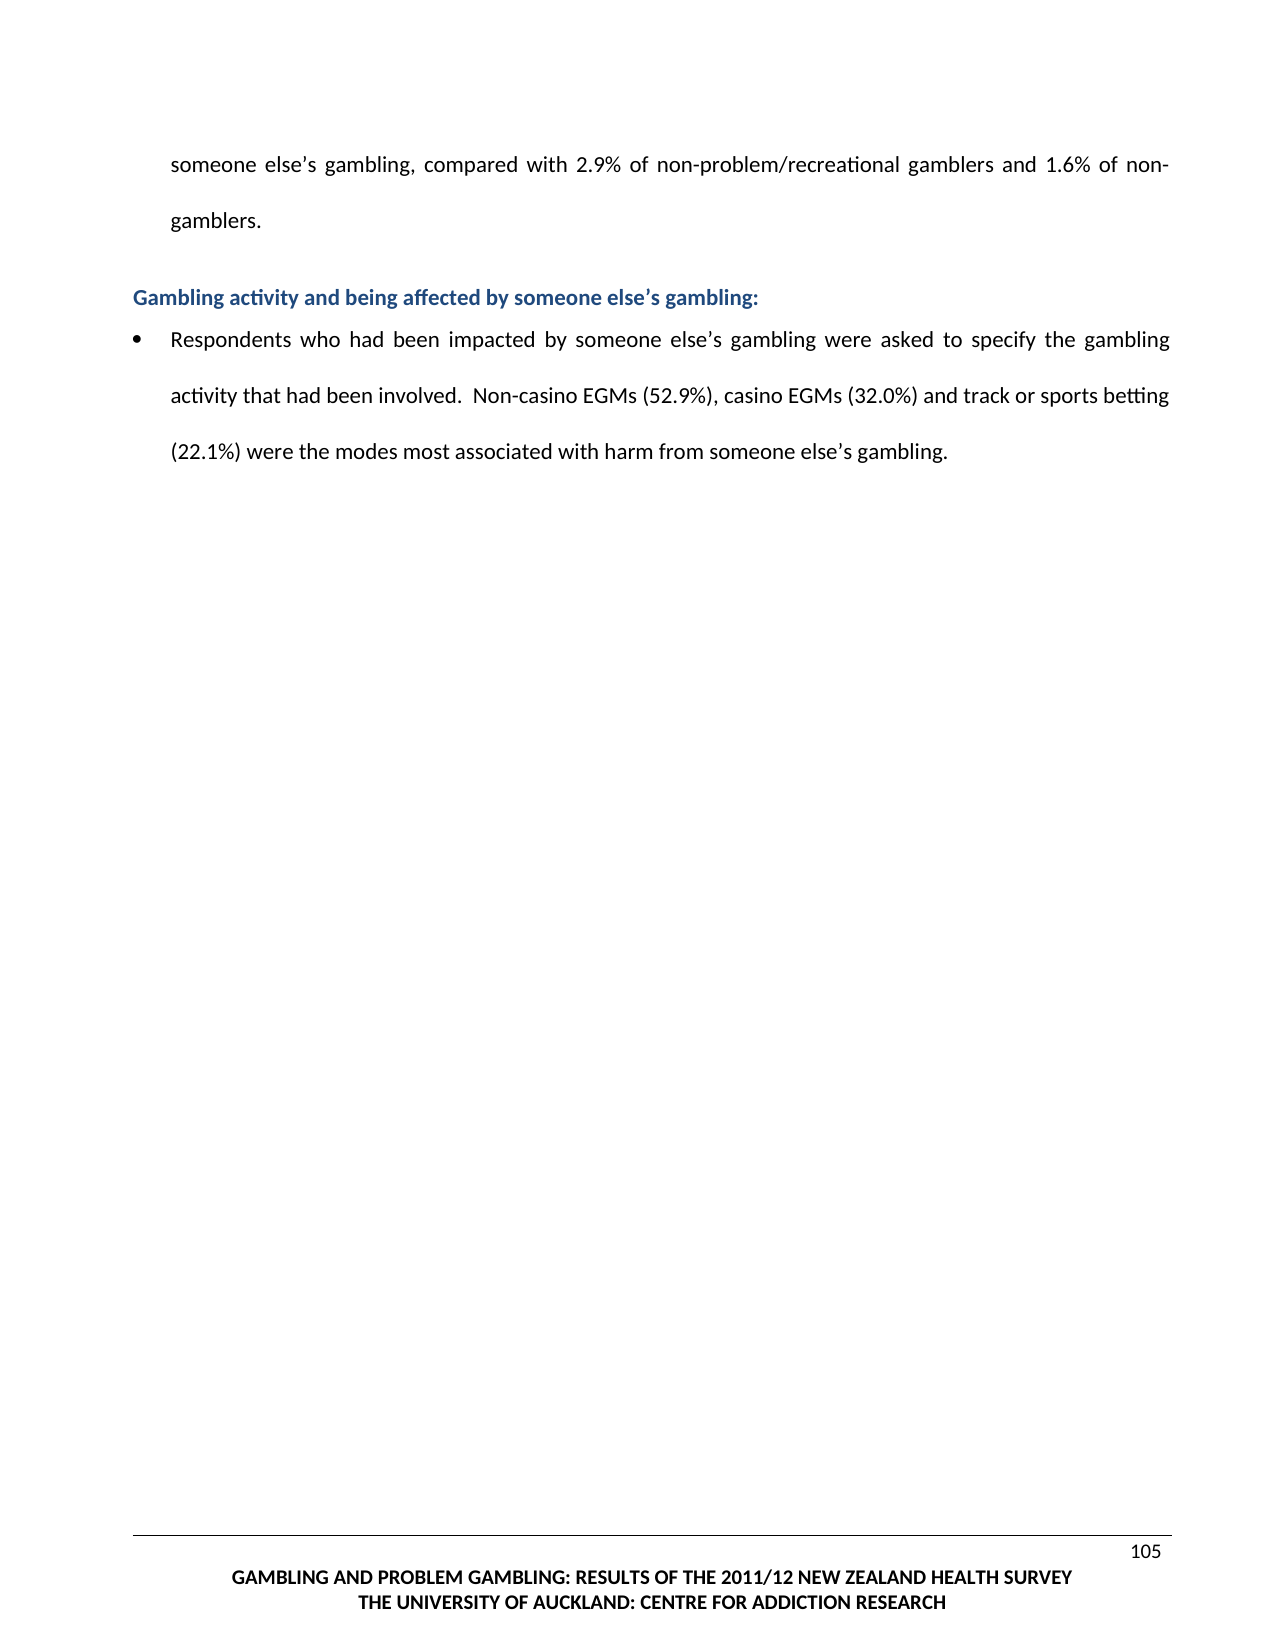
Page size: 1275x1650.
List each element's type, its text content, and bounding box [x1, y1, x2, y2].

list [133, 150, 1172, 234]
list Respondents who had been impacted by someone else’s gambling were asked to specify the gambling activity that had been involved. Non-casino EGMs (52.9%), casino EGMs (32.0%) and track or sports betting (22.1%) were the modes most associated with harm from someone else’s gambling. [133, 325, 1172, 465]
text Gambling activity and being affected by someone else’s gambling: [133, 283, 1172, 311]
